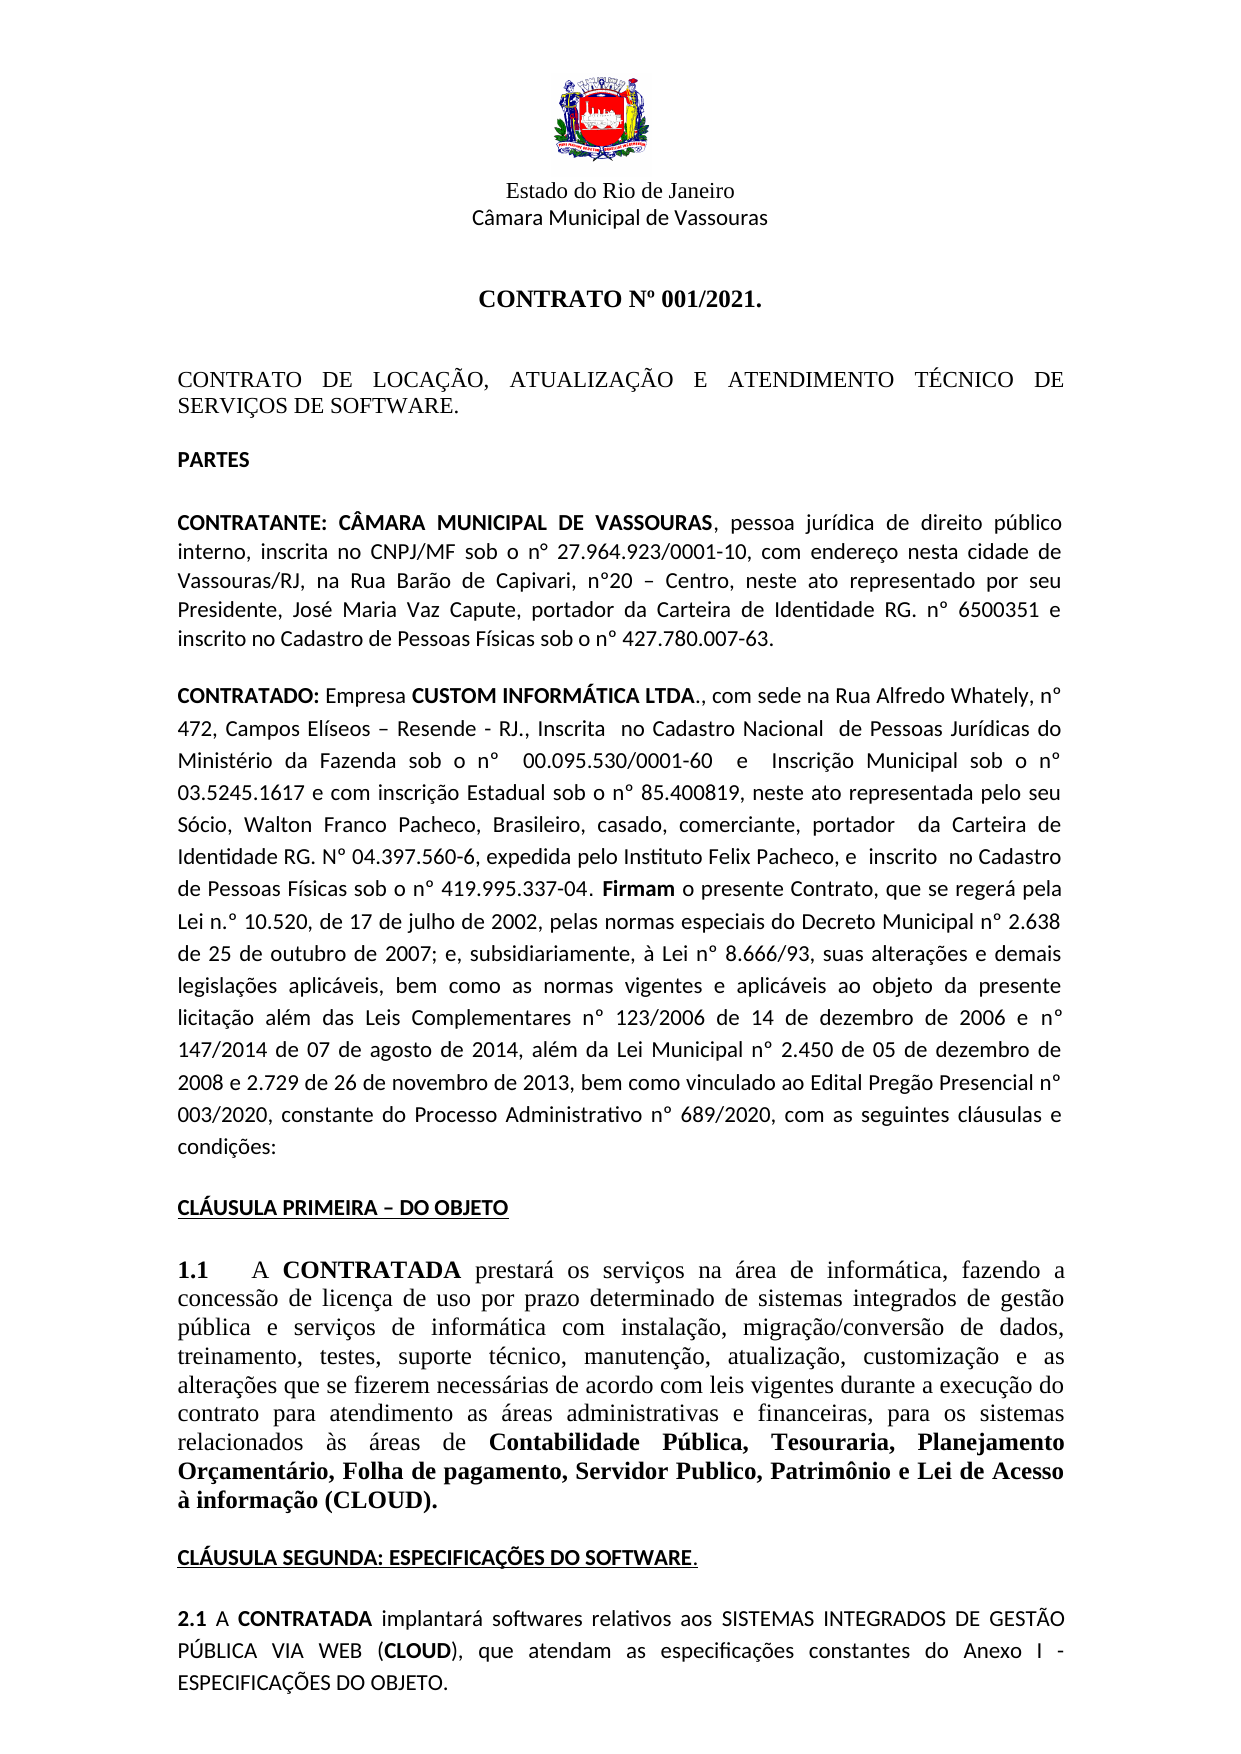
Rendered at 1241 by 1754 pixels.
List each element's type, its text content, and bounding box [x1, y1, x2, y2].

list A CONTRATADA prestará os serviços na área de informática, fazendo a concessão de licença de uso por prazo determinado de sistemas integrados de gestão pública e serviços de informática com instalação, migração/conversão de dados, treinamento, testes, suporte técnico, manutenção, atualização, customização e as alterações que se fizerem necessárias de acordo com leis vigentes durante a execução do contrato para atendimento as áreas administrativas e financeiras, para os sistemas relacionados às áreas de Contabilidade Pública, Tesouraria, Planejamento Orçamentário, Folha de pagamento, Servidor Publico, Patrimônio e Lei de Acesso à informação (CLOUD). [177, 1255, 1065, 1513]
picture [550, 73, 653, 177]
text CONTRATADO: Empresa CUSTOM INFORMÁTICA LTDA., com sede na Rua Alfredo Whately, nº 472, Campos Elíseos – Resende - RJ., Inscrita no Cadastro Nacional de Pessoas Jurídicas do Ministério da Fazenda sob o nº 00.095.530/0001-60 e Inscrição Municipal sob o nº 03.5245.1617 e com inscrição Estadual sob o nº 85.400819, neste ato representada pelo seu Sócio, Walton Franco Pacheco, Brasileiro, casado, comerciante, portador da Carteira de Identidade RG. Nº 04.397.560-6, expedida pelo Instituto Felix Pacheco, e inscrito no Cadastro de Pessoas Físicas sob o nº 419.995.337-04. Firmam o presente Contrato, que se regerá pela Lei n.º 10.520, de 17 de julho de 2002, pelas normas especiais do Decreto Municipal nº 2.638 de 25 de outubro de 2007; e, subsidiariamente, à Lei nº 8.666/93, suas alterações e demais legislações aplicáveis, bem como as normas vigentes e aplicáveis ao objeto da presente licitação além das Leis Complementares nº 123/2006 de 14 de dezembro de 2006 e nº 147/2014 de 07 de agosto de 2014, além da Lei Municipal nº 2.450 de 05 de dezembro de 2008 e 2.729 de 26 de novembro de 2013, bem como vinculado ao Edital Pregão Presencial nº 003/2020, constante do Processo Administrativo nº 689/2020, com as seguintes cláusulas e condições: [177, 681, 1063, 1160]
text CLÁUSULA PRIMEIRA – DO OBJETO [177, 1193, 1065, 1221]
text 2.1 A CONTRATADA implantará softwares relativos aos SISTEMAS INTEGRADOS DE GESTÃO PÚBLICA VIA WEB (CLOUD), que atendam as especificações constantes do Anexo I - ESPECIFICAÇÕES DO OBJETO. [177, 1604, 1065, 1696]
text CONTRATANTE: CÂMARA MUNICIPAL DE VASSOURAS, pessoa jurídica de direito público interno, inscrita no CNPJ/MF sob o n° 27.964.923/0001-10, com endereço nesta cidade de Vassouras/RJ, na Rua Barão de Capivari, nº20 – Centro, neste ato representado por seu Presidente, José Maria Vaz Capute, portador da Carteira de Identidade RG. nº 6500351 e inscrito no Cadastro de Pessoas Físicas sob o nº 427.780.007-63. [177, 506, 1063, 652]
text PARTES [177, 445, 1065, 473]
title CONTRATO Nº 001/2021. [177, 284, 1063, 313]
title CONTRATO DE LOCAÇÃO, ATUALIZAÇÃO E ATENDIMENTO TÉCNICO DE SERVIÇOS DE SOFTWARE. [177, 366, 1065, 419]
text CLÁUSULA SEGUNDA: ESPECIFICAÇÕES DO SOFTWARE. [177, 1543, 1065, 1571]
